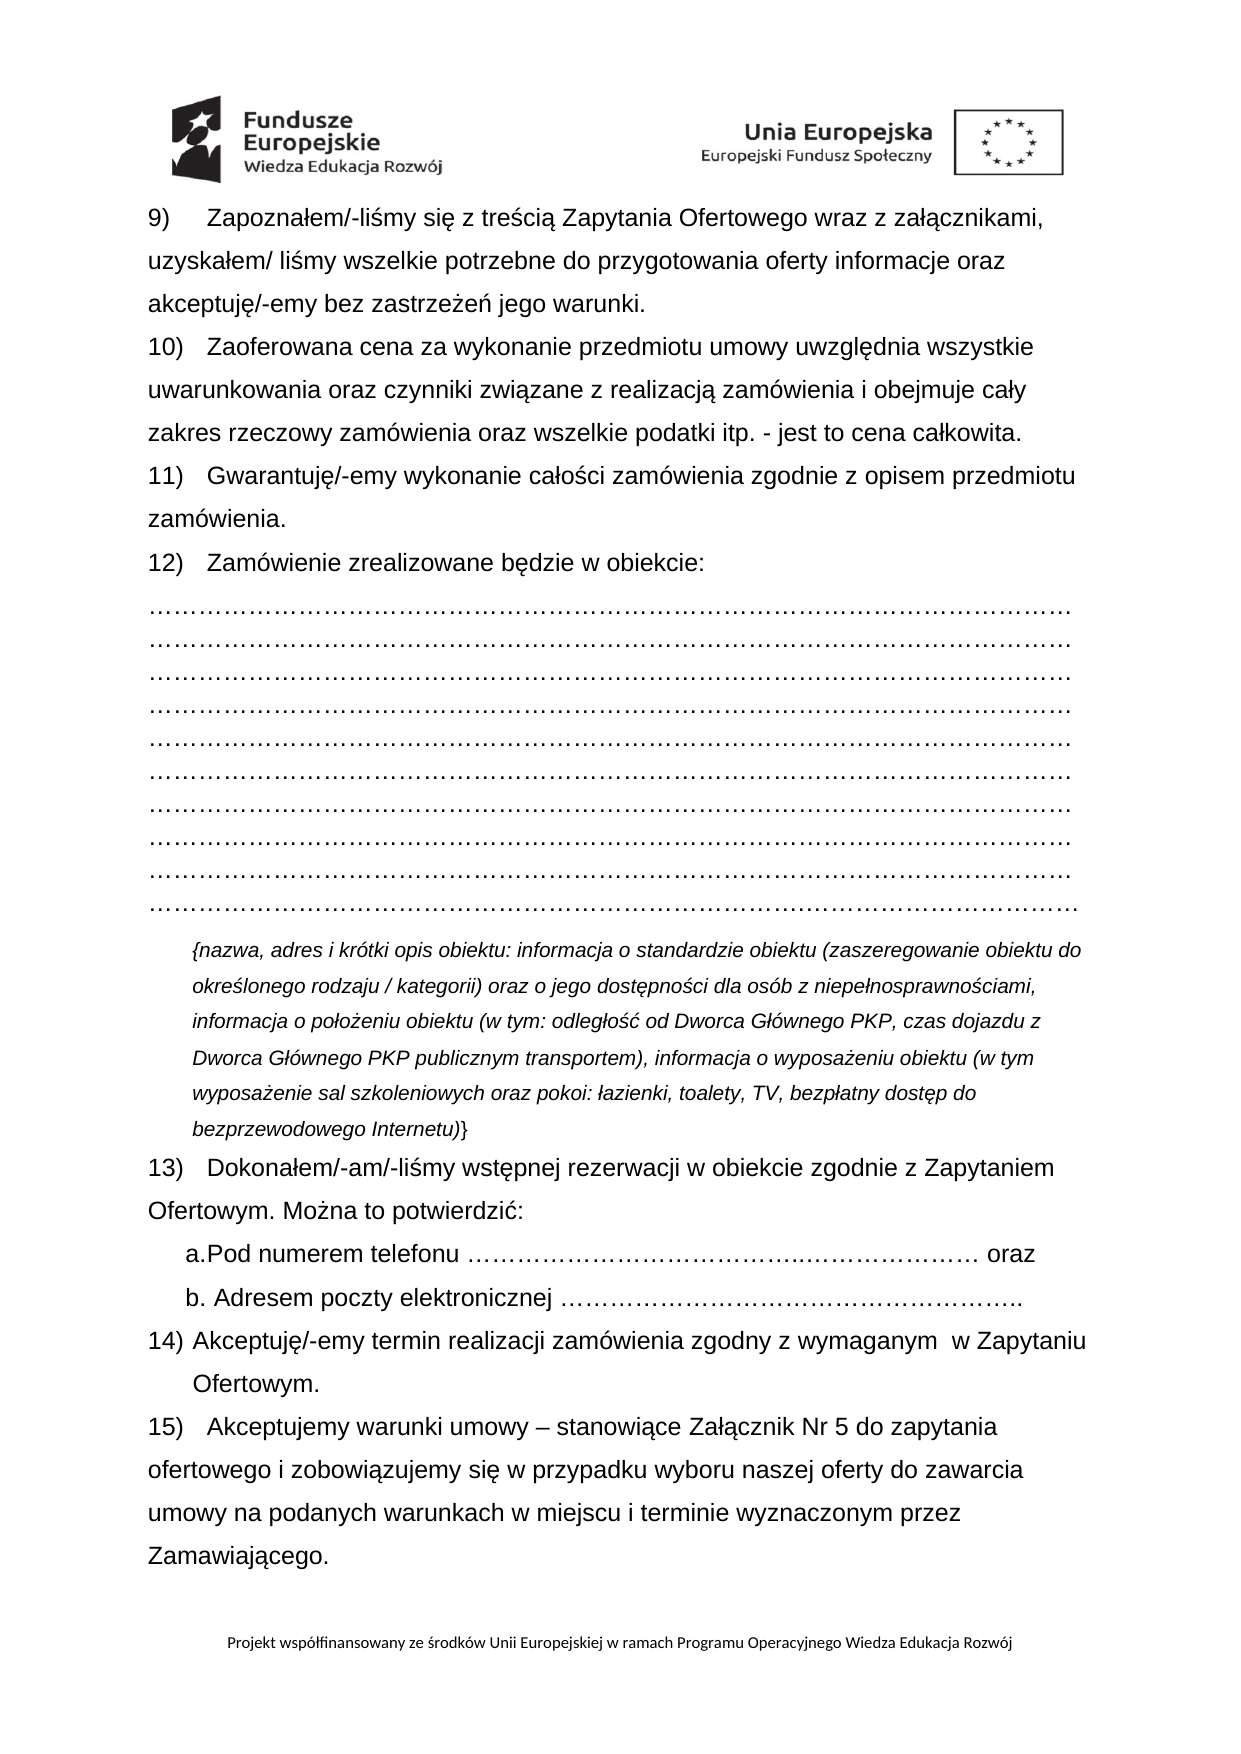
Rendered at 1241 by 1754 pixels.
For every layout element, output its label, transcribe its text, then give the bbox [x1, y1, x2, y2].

picture [147, 73, 1093, 203]
list Dokonałem/-am/-liśmy wstępnej rezerwacji w obiekcie zgodnie z Zapytaniem Ofertowym. Można to potwierdzić: [148, 1153, 1093, 1225]
list Akceptujemy warunki umowy – stanowiące Załącznik Nr 5 do zapytania ofertowego i zobowiązujemy się w przypadku wyboru naszej oferty do zawarcia umowy na podanych warunkach w miejscu i terminie wyznaczonym przez Zamawiającego. [148, 1412, 1093, 1570]
list Zamówienie zrealizowane będzie w obiekcie: [148, 547, 1093, 576]
list Zaoferowana cena za wykonanie przedmiotu umowy uwzględnia wszystkie uwarunkowania oraz czynniki związane z realizacją zamówienia i obejmuje cały zakres rzeczowy zamówienia oraz wszelkie podatki itp. - jest to cena całkowita. [148, 332, 1093, 447]
list Akceptuję/-emy termin realizacji zamówienia zgodny z wymaganym w Zapytaniu Ofertowym. [148, 1326, 1093, 1397]
text {nazwa, adres i krótki opis obiektu: informacja o standardzie obiektu (zaszeregowanie obiektu do określonego rodzaju / kategorii) oraz o jego dostępności dla osób z niepełnosprawnościami, informacja o położeniu obiektu (w tym: odległość od Dworca Głównego PKP, czas dojazdu z Dworca Głównego PKP publicznym transportem), informacja o wyposażeniu obiektu (w tym wyposażenie sal szkoleniowych oraz pokoi: łazienki, toalety, TV, bezpłatny dostęp do bezprzewodowego Internetu)} [192, 937, 1093, 1141]
list Adresem poczty elektronicznej ……………………………………………….. [185, 1282, 1093, 1311]
list Gwarantuję/-emy wykonanie całości zamówienia zgodnie z opisem przedmiotu zamówienia. [148, 461, 1093, 533]
text …………………………………………………………………………………………………………………………………………………………………………………………………………………………………………………………………………………………………………………………………………………………………………………………………………………………………………………………………………………………………………………………………………………………………………………………………………………………………………………………………………………………………………………………………………………………………………………………………………………………………………………………………………………………………………………………………………………………………………………………….…………………………… [148, 591, 1093, 917]
list Zapoznałem/-liśmy się z treścią Zapytania Ofertowego wraz z załącznikami, uzyskałem/ liśmy wszelkie potrzebne do przygotowania oferty informacje oraz akceptuję/-emy bez zastrzeżeń jego warunki. [148, 203, 1093, 317]
list Pod numerem telefonu …………………………………..………………… oraz [185, 1239, 1093, 1268]
